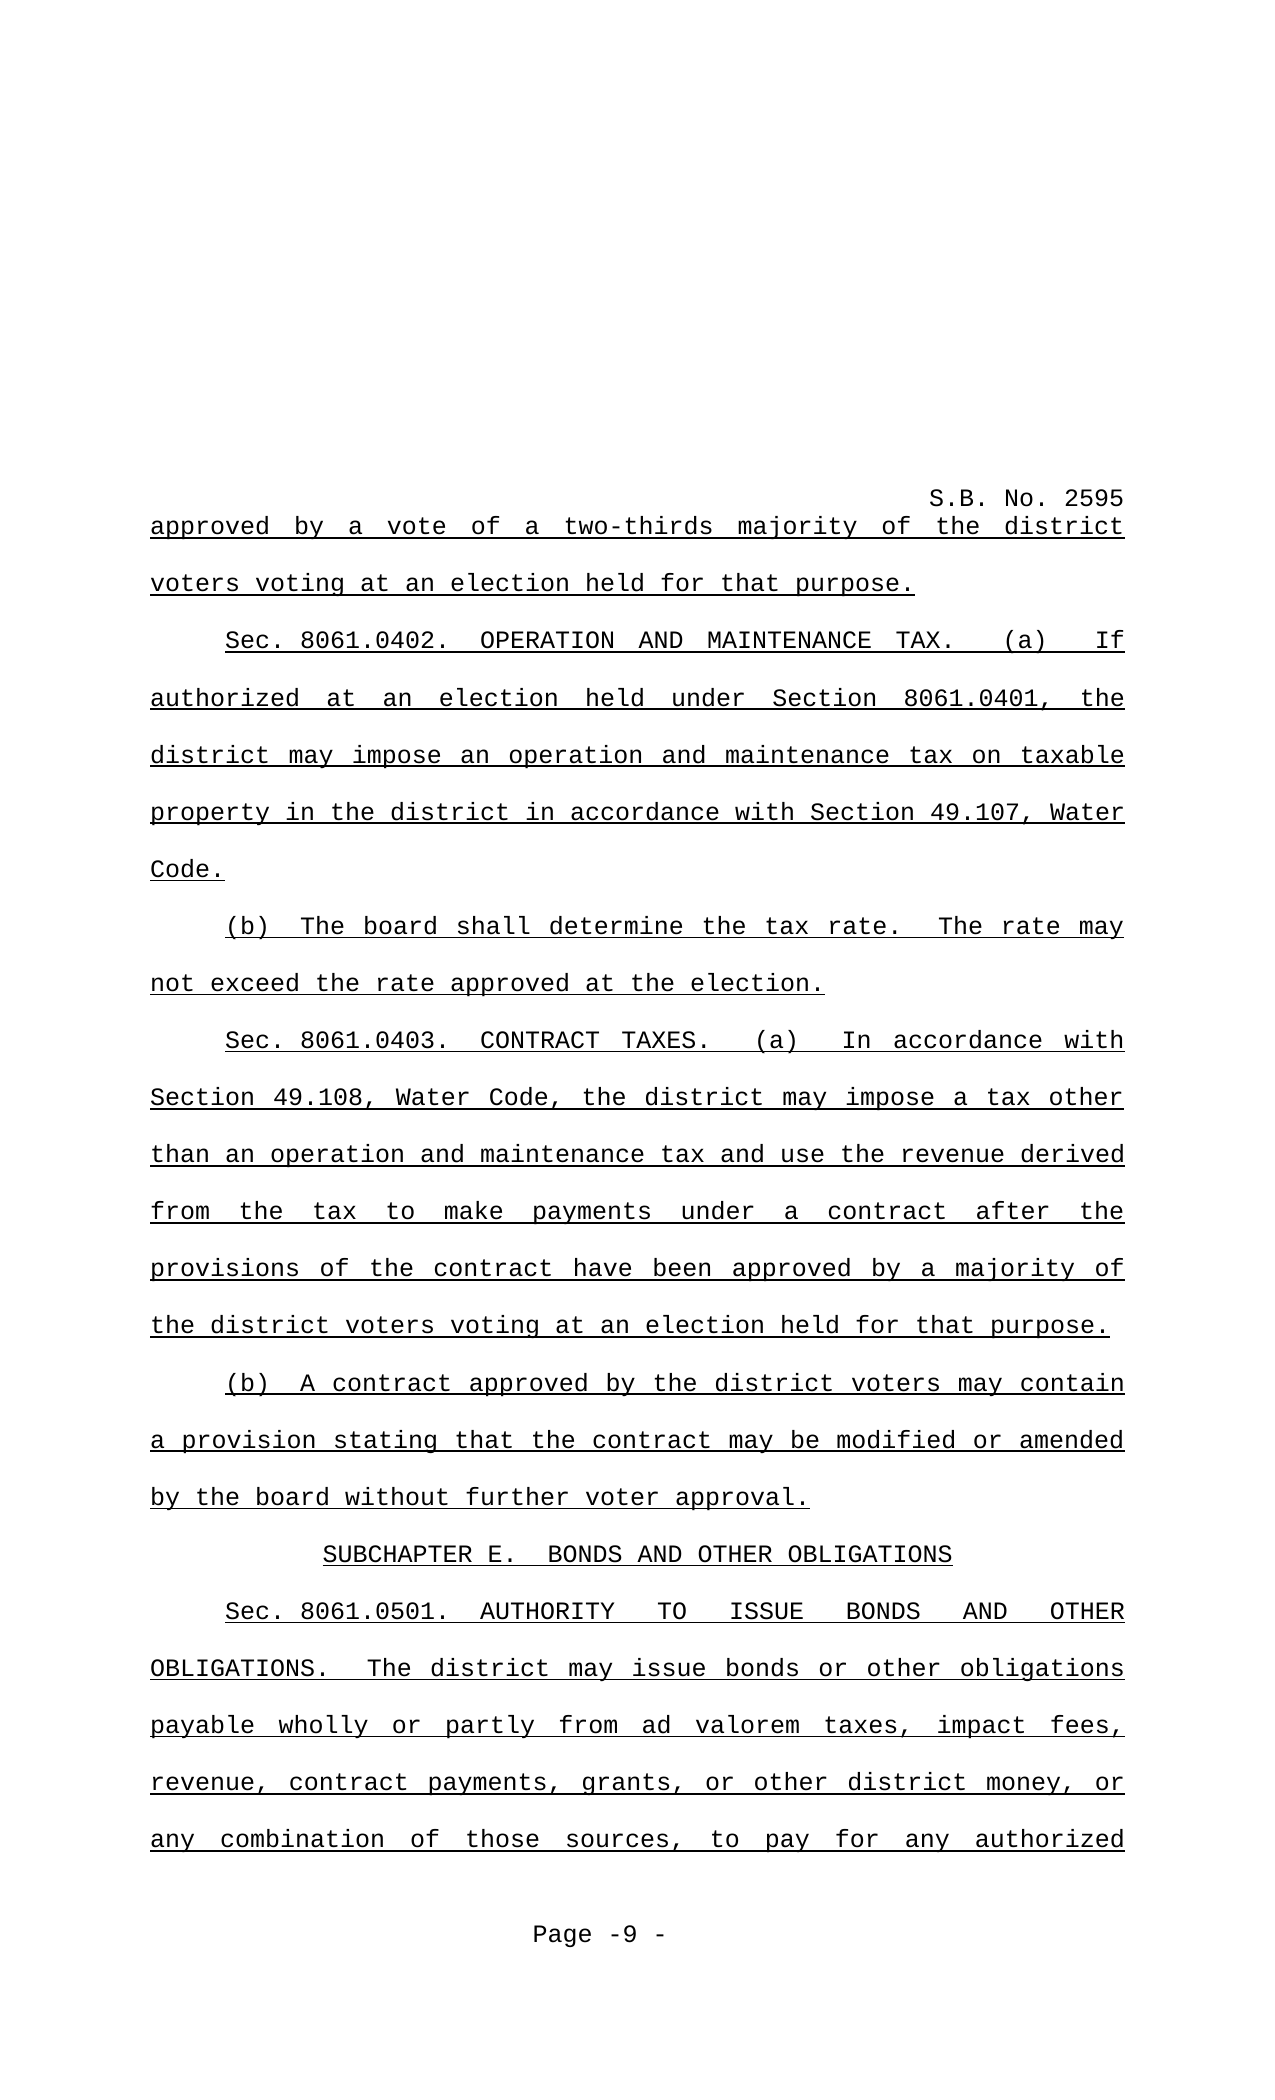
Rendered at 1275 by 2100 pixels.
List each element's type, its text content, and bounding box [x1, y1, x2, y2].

text Sec. 8061.0403. CONTRACT TAXES. (a) In accordance with Section 49.108, Water Code, the district may impose a tax other than an operation and maintenance tax and use the revenue derived from the tax to make payments under a contract after the provisions of the contract have been approved by a majority of the district voters voting at an election held for that purpose. [150, 1281, 1125, 1341]
text Sec. 8061.0402. OPERATION AND MAINTENANCE TAX. (a) If authorized at an election held under Section 8061.0401, the district may impose an operation and maintenance tax on taxable property in the district in accordance with Section 49.107, Water Code. [150, 767, 1125, 822]
text Sec. 8061.0403. CONTRACT TAXES. (a) In accordance with Section 49.108, Water Code, the district may impose a tax other than an operation and maintenance tax and use the revenue derived from the tax to make payments under a contract after the provisions of the contract have been approved by a majority of the district voters voting at an election held for that purpose. [150, 1027, 1125, 1165]
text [150, 1795, 1125, 1850]
text Sec. 8061.0403. CONTRACT TAXES. (a) In accordance with Section 49.108, Water Code, the district may impose a tax other than an operation and maintenance tax and use the revenue derived from the tax to make payments under a contract after the provisions of the contract have been approved by a majority of the district voters voting at an election held for that purpose. [150, 1224, 1125, 1279]
text (b) A contract approved by the district voters may contain a provision stating that the contract may be modified or amended by the board without further voter approval. [150, 1452, 1125, 1513]
text Sec. 8061.0402. OPERATION AND MAINTENANCE TAX. (a) If authorized at an election held under Section 8061.0401, the district may impose an operation and maintenance tax on taxable property in the district in accordance with Section 49.107, Water Code. [150, 628, 1125, 708]
text SUBCHAPTER E. BONDS AND OTHER OBLIGATIONS [150, 1541, 1125, 1570]
text Sec. 8061.0402. OPERATION AND MAINTENANCE TAX. (a) If authorized at an election held under Section 8061.0401, the district may impose an operation and maintenance tax on taxable property in the district in accordance with Section 49.107, Water Code. [150, 824, 1125, 885]
text (b) The board shall determine the tax rate. The rate may not exceed the rate approved at the election. [150, 913, 1125, 999]
text (b) A contract approved by the district voters may contain a provision stating that the contract may be modified or amended by the board without further voter approval. [150, 1370, 1125, 1450]
text Sec. 8061.0402. OPERATION AND MAINTENANCE TAX. (a) If authorized at an election held under Section 8061.0401, the district may impose an operation and maintenance tax on taxable property in the district in accordance with Section 49.107, Water Code. [150, 710, 1125, 765]
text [150, 514, 1125, 537]
text Sec. 8061.0403. CONTRACT TAXES. (a) In accordance with Section 49.108, Water Code, the district may impose a tax other than an operation and maintenance tax and use the revenue derived from the tax to make payments under a contract after the provisions of the contract have been approved by a majority of the district voters voting at an election held for that purpose. [150, 1167, 1125, 1222]
